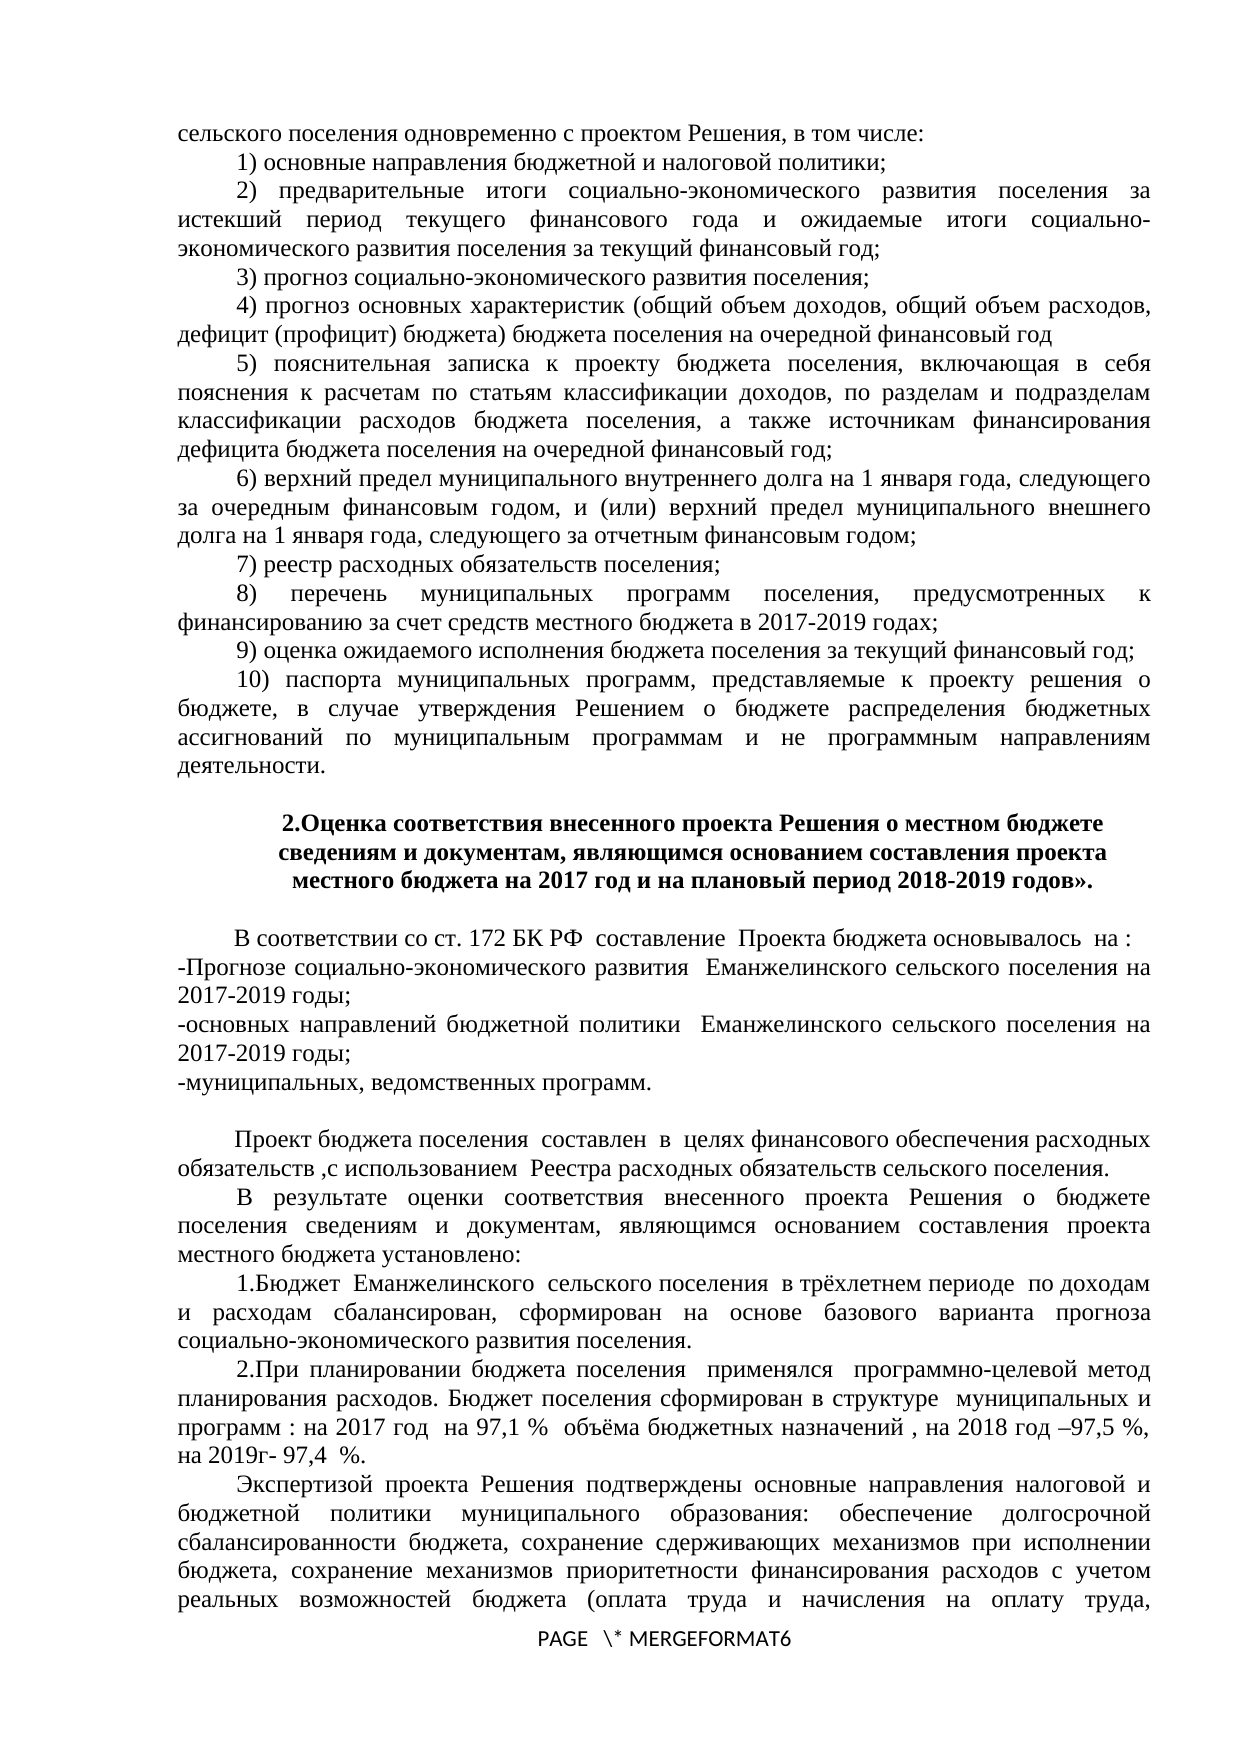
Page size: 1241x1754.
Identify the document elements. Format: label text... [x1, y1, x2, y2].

text 2.При планировании бюджета поселения применялся программно-целевой метод планирования расходов. Бюджет поселения сформирован в структуре муниципальных и программ : на 2017 год на 97,1 % объёма бюджетных назначений , на 2018 год –97,5 %, на 2019г- 97,4 %. [177, 1354, 1152, 1469]
text 1) основные направления бюджетной и налоговой политики; [177, 147, 1152, 176]
text 9) оценка ожидаемого исполнения бюджета поселения за текущий финансовый год; [177, 636, 1152, 664]
text 4) прогноз основных характеристик (общий объем доходов, общий объем расходов, дефицит (профицит) бюджета) бюджета поселения на очередной финансовый год [177, 291, 1152, 348]
text -Прогнозе социально-экономического развития Еманжелинского сельского поселения на 2017-2019 годы; [177, 952, 1152, 1009]
text 2.Оценка соответствия внесенного проекта Решения о местном бюджете сведениям и документам, являющимся основанием составления проекта местного бюджета на 2017 год и на плановый период 2018-2019 годов». [233, 808, 1152, 894]
text 7) реестр расходных обязательств поселения; [177, 549, 1152, 578]
text 10) паспорта муниципальных программ, представляемые к проекту решения о бюджете, в случае утверждения Решением о бюджете распределения бюджетных ассигнований по муниципальным программам и не программным направлениям деятельности. [177, 664, 1152, 779]
text -муниципальных, ведомственных программ. [177, 1067, 1152, 1096]
text В соответствии со ст. 172 БК РФ составление Проекта бюджета основывалось на : [177, 923, 1152, 952]
text В результате оценки соответствия внесенного проекта Решения о бюджете поселения сведениям и документам, являющимся основанием составления проекта местного бюджета установлено: [177, 1182, 1152, 1268]
text 6) верхний предел муниципального внутреннего долга на 1 января года, следующего за очередным финансовым годом, и (или) верхний предел муниципального внешнего долга на 1 января года, следующего за отчетным финансовым годом; [177, 463, 1152, 549]
text 1.Бюджет Еманжелинского сельского поселения в трёхлетнем периоде по доходам и расходам сбалансирован, сформирован на основе базового варианта прогноза социально-экономического развития поселения. [177, 1268, 1152, 1354]
text -основных направлений бюджетной политики Еманжелинского сельского поселения на 2017-2019 годы; [177, 1009, 1152, 1067]
text 8) перечень муниципальных программ поселения, предусмотренных к финансированию за счет средств местного бюджета в 2017-2019 годах; [177, 578, 1152, 636]
text 5) пояснительная записка к проекту бюджета поселения, включающая в себя пояснения к расчетам по статьям классификации доходов, по разделам и подразделам классификации расходов бюджета поселения, а также источникам финансирования дефицита бюджета поселения на очередной финансовый год; [177, 348, 1152, 463]
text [177, 118, 1152, 147]
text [177, 1469, 1152, 1613]
text 3) прогноз социально-экономического развития поселения; [177, 262, 1152, 291]
text 2) предварительные итоги социально-экономического развития поселения за истекший период текущего финансового года и ожидаемые итоги социально-экономического развития поселения за текущий финансовый год; [177, 176, 1152, 262]
text Проект бюджета поселения составлен в целях финансового обеспечения расходных обязательств ,с использованием Реестра расходных обязательств сельского поселения. [177, 1124, 1152, 1182]
